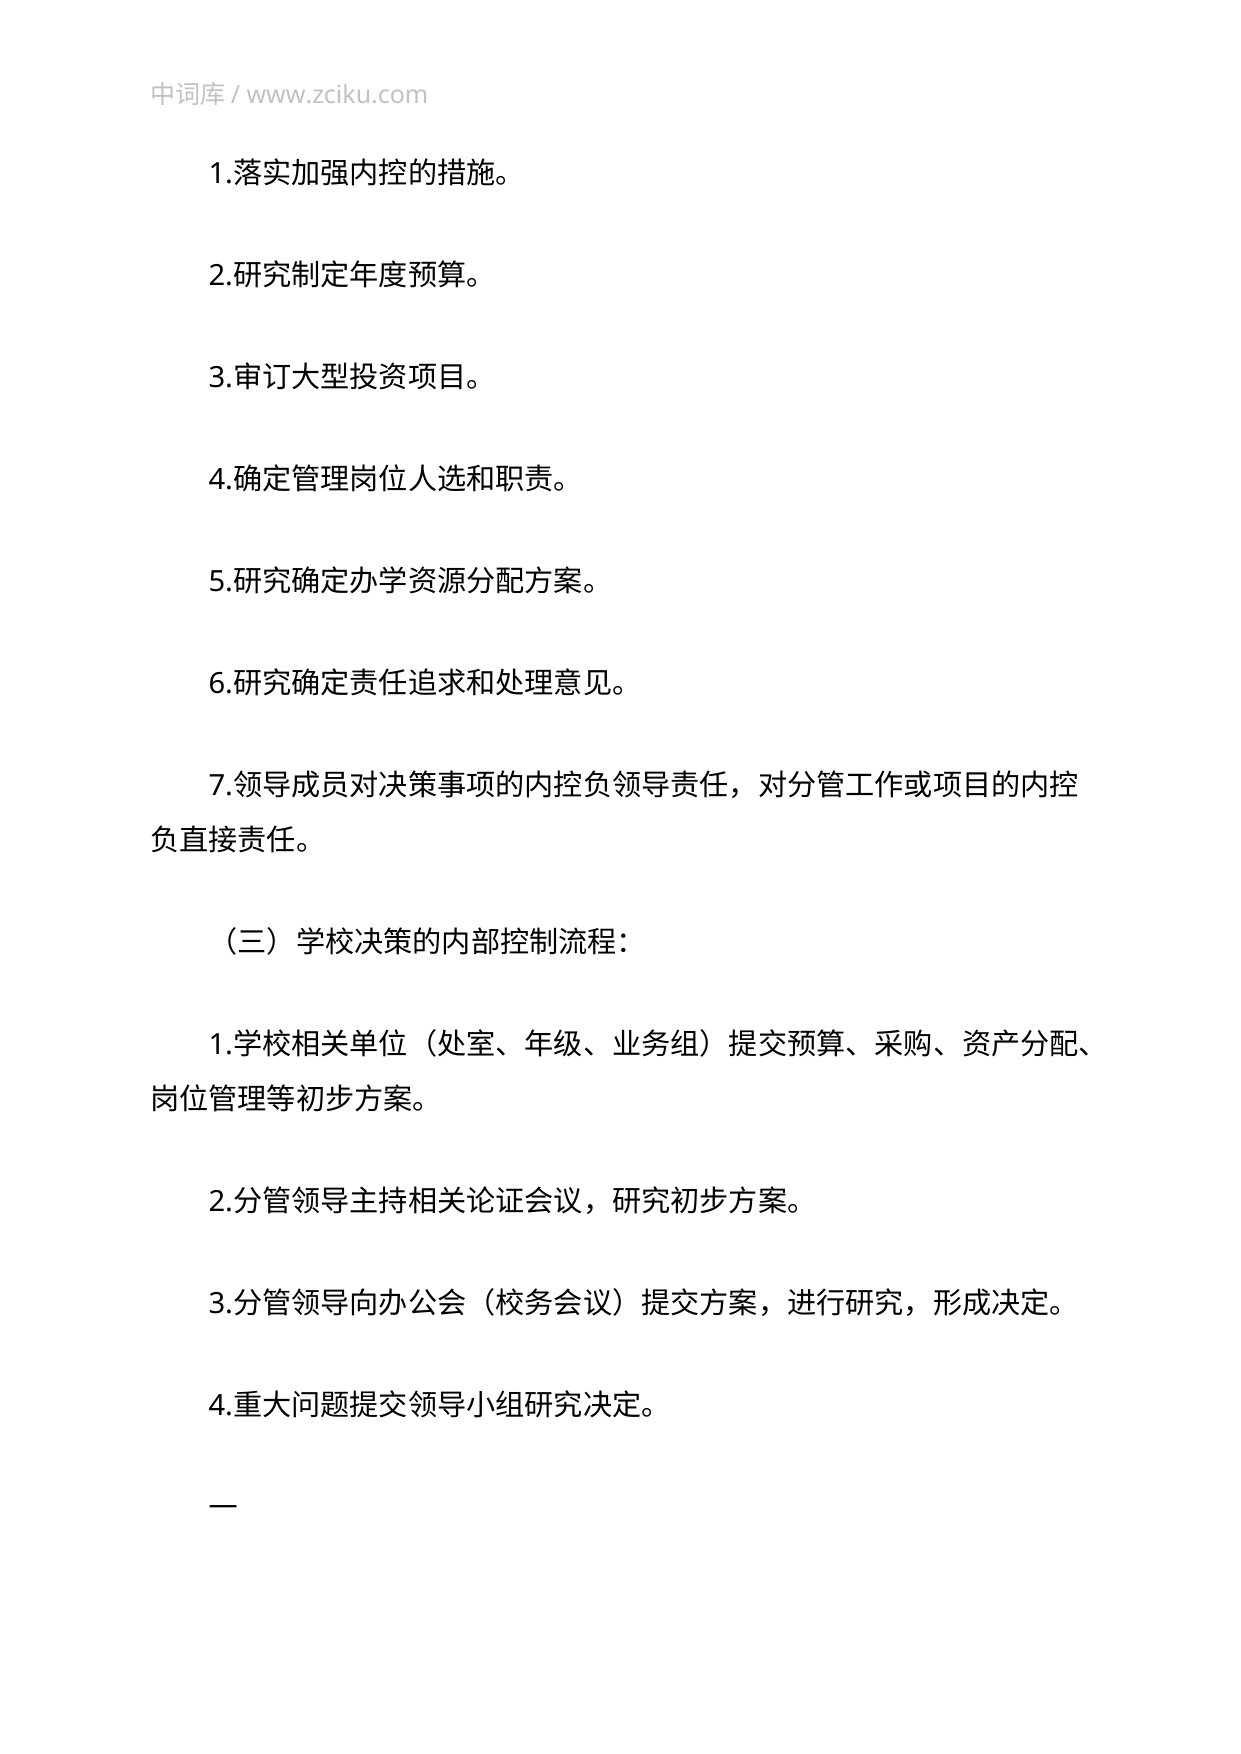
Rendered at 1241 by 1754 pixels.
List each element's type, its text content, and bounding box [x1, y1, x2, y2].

text 3.审订大型投资项目。 [150, 354, 1090, 396]
text 4.重大问题提交领导小组研究决定。 [150, 1381, 1090, 1423]
text 1.学校相关单位（处室、年级、业务组）提交预算、采购、资产分配、岗位管理等初步方案。 [150, 1020, 1090, 1118]
text 2.分管领导主持相关论证会议，研究初步方案。 [150, 1177, 1090, 1219]
text 7.领导成员对决策事项的内控负领导责任，对分管工作或项目的内控负直接责任。 [150, 762, 1090, 859]
text （三）学校决策的内部控制流程： [150, 919, 1090, 961]
text 2.研究制定年度预算。 [150, 252, 1090, 294]
text 4.确定管理岗位人选和职责。 [150, 456, 1090, 498]
text 5.研究确定办学资源分配方案。 [150, 558, 1090, 600]
text 6.研究确定责任追求和处理意见。 [150, 660, 1090, 702]
text 3.分管领导向办公会（校务会议）提交方案，进行研究，形成决定。 [150, 1279, 1090, 1322]
text 1.落实加强内控的措施。 [150, 150, 1090, 192]
text — [150, 1483, 1090, 1523]
